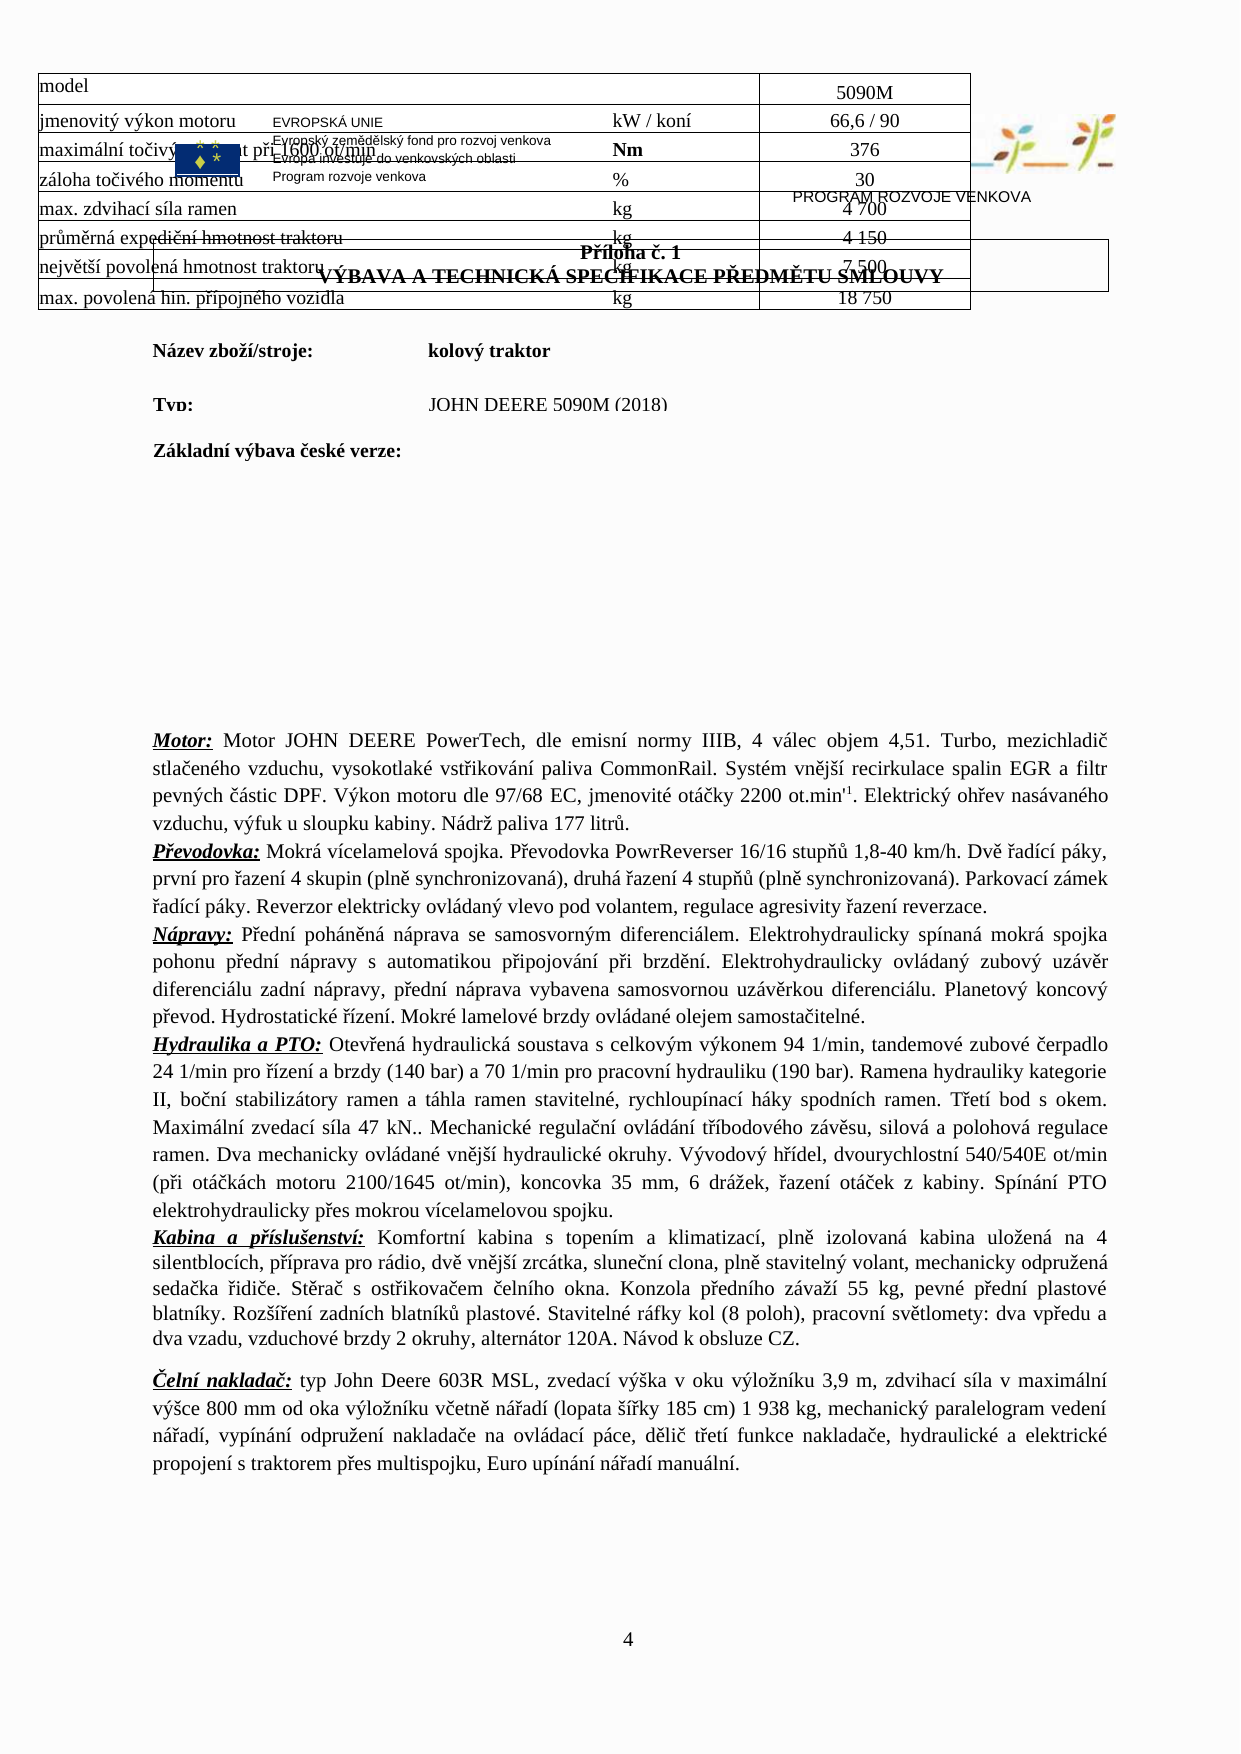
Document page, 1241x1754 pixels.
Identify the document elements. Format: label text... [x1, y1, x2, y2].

text Čelní nakladač: typ John Deere 603R MSL, zvedací výška v oku výložníku 3,9 m, zdvihací síla v maximální výšce 800 mm od oka výložníku včetně nářadí (lopata šířky 185 cm) 1 938 kg, mechanický paralelogram vedení nářadí, vypínání odpružení nakladače na ovládací páce, dělič třetí funkce nakladače, hydraulické a elektrické propojení s traktorem přes multispojku, Euro upínání nářadí manuální. [152, 1368, 1109, 1475]
table_cell kg [497, 221, 759, 239]
table_cell 376 [760, 133, 970, 161]
table_header 5090M [760, 74, 970, 103]
text Program rozvoje venkova [272, 169, 556, 184]
table_cell kg [497, 292, 759, 309]
table_cell 66,6 / 90 [760, 105, 970, 132]
table_cell 30 [760, 162, 970, 191]
table_cell maximální točivý moment při 1600 ot/min [39, 133, 272, 161]
table_cell 4 700 [760, 192, 970, 219]
text Evropský zemědělský fond pro rozvoj venkova [272, 133, 556, 148]
table_cell kW / koní [497, 105, 759, 132]
text VÝBAVA A TECHNICKÁ SPECIFIKACE PŘEDMĚTU SMLOUVY [154, 264, 1108, 288]
table_cell kg [497, 192, 759, 219]
text PROGRAM ROZVOJE VENKOVA [792, 188, 1031, 206]
table_cell průměrná expediční hmotnost traktoru [39, 221, 497, 248]
text Příloha č. 1 [154, 240, 1108, 264]
table_cell max. zdvihací síla ramen [39, 192, 497, 219]
table_cell max. povolená hin. přípojného vozidla [39, 279, 497, 309]
table_cell 18 750 [760, 292, 970, 309]
text Evropa investuje do venkovských oblasti [272, 151, 556, 166]
text Název zboží/stroje: kolový traktor [152, 339, 1109, 362]
text Motor: Motor JOHN DEERE PowerTech, dle emisní normy IIIB, 4 válec objem 4,51. Turbo, mezichladič stlačeného vzduchu, vysokotlaké vstřikování paliva CommonRail. Systém vnější recirkulace spalin EGR a filtr pevných částic DPF. Výkon motoru dle 97/68 EC, jmenovité otáčky 2200 ot.min'1. Elektrický ohřev nasávaného vzduchu, výfuk u sloupku kabiny. Nádrž paliva 177 litrů. [152, 728, 1109, 835]
table_cell Nm [497, 133, 759, 161]
table_cell největší povolená hmotnost traktoru [39, 250, 153, 277]
text Základní výbava české verze: [153, 439, 681, 460]
picture [971, 114, 1116, 174]
text Kabina a příslušenství: Komfortní kabina s topením a klimatizací, plně izolovaná kabina uložená na 4 silentblocích, příprava pro rádio, dvě vnější zrcátka, sluneční clona, plně stavitelný volant, mechanicky odpružená sedačka řidiče. Stěrač s ostřikovačem čelního okna. Konzola předního závaží 55 kg, pevné přední plastové blatníky. Rozšíření zadních blatníků plastové. Stavitelné ráfky kol (8 poloh), pracovní světlomety: dva vpředu a dva vzadu, vzduchové brzdy 2 okruhy, alternátor 120A. Návod k obsluze CZ. [152, 1225, 1109, 1350]
text * * ♦ * [177, 145, 238, 174]
table_cell záloha točivého momentu [39, 162, 497, 191]
text EVROPSKÁ UNIE [272, 115, 556, 131]
text Převodovka: Mokrá vícelamelová spojka. Převodovka PowrReverser 16/16 stupňů 1,8-40 km/h. Dvě řadící páky, první pro řazení 4 skupin (plně synchronizovaná), druhá řazení 4 stupňů (plně synchronizovaná). Parkovací zámek řadící páky. Reverzor elektricky ovládaný vlevo pod volantem, regulace agresivity řazení reverzace. [152, 839, 1109, 918]
text Nápravy: Přední poháněná náprava se samosvorným diferenciálem. Elektrohydraulicky spínaná mokrá spojka pohonu přední nápravy s automatikou připojování při brzdění. Elektrohydraulicky ovládaný zubový uzávěr diferenciálu zadní nápravy, přední náprava vybavena samosvornou uzávěrkou diferenciálu. Planetový koncový převod. Hydrostatické řízení. Mokré lamelové brzdy ovládané olejem samostačitelné. [152, 921, 1109, 1028]
table_cell % [497, 162, 759, 191]
text Hydraulika a PTO: Otevřená hydraulická soustava s celkovým výkonem 94 1/min, tandemové zubové čerpadlo 24 1/min pro řízení a brzdy (140 bar) a 70 1/min pro pracovní hydrauliku (190 bar). Ramena hydrauliky kategorie II, boční stabilizátory ramen a táhla ramen stavitelné, rychloupínací háky spodních ramen. Třetí bod s okem. Maximální zvedací síla 47 kN.. Mechanické regulační ovládání tříbodového závěsu, silová a polohová regulace ramen. Dva mechanicky ovládané vnější hydraulické okruhy. Vývodový hřídel, dvourychlostní 540/540E ot/min (při otáčkách motoru 2100/1645 ot/min), koncovka 35 mm, 6 drážek, řazení otáček z kabiny. Spínání PTO elektrohydraulicky přes mokrou vícelamelovou spojku. [152, 1032, 1109, 1222]
table_cell jmenovitý výkon motoru [39, 105, 497, 132]
table_cell 4 150 [760, 221, 970, 239]
text Typ: JOHN DEERE 5090M (2018) [153, 393, 681, 410]
table_header model [39, 74, 759, 103]
